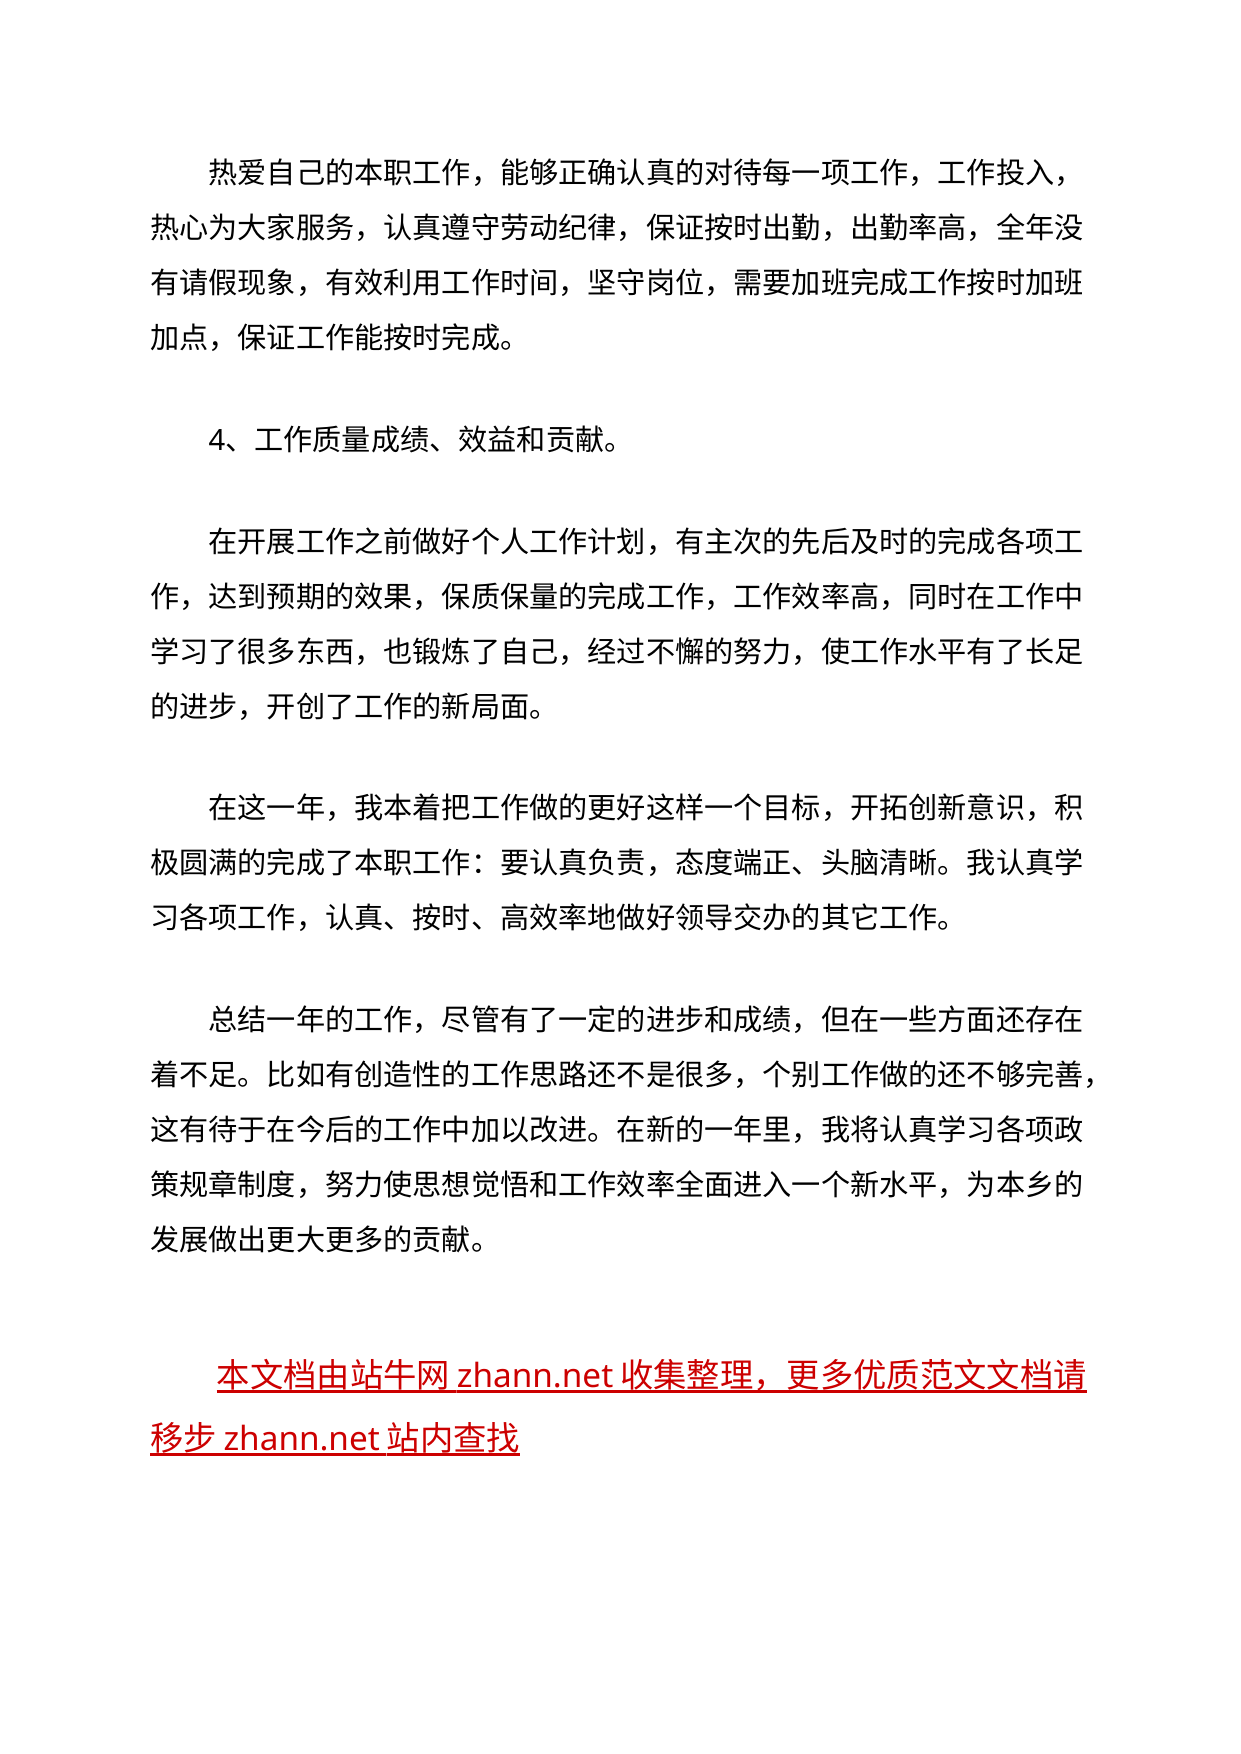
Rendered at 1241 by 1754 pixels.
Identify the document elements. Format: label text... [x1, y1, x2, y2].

text 在开展工作之前做好个人工作计划，有主次的先后及时的完成各项工作，达到预期的效果，保质保量的完成工作，工作效率高，同时在工作中学习了很多东西，也锻炼了自己，经过不懈的努力，使工作水平有了长足的进步，开创了工作的新局面。 [150, 518, 1090, 725]
text 4、工作质量成绩、效益和贡献。 [150, 416, 1090, 459]
text 在这一年，我本着把工作做的更好这样一个目标，开拓创新意识，积极圆满的完成了本职工作：要认真负责，态度端正、头脑清晰。我认真学习各项工作，认真、按时、高效率地做好领导交办的其它工作。 [150, 785, 1090, 937]
text 总结一年的工作，尽管有了一定的进步和成绩，但在一些方面还存在着不足。比如有创造性的工作思路还不是很多，个别工作做的还不够完善，这有待于在今后的工作中加以改进。在新的一年里，我将认真学习各项政策规章制度，努力使思想觉悟和工作效率全面进入一个新水平，为本乡的发展做出更大更多的贡献。 [150, 996, 1090, 1258]
text 本文档由站牛网zhann.net收集整理，更多优质范文文档请移步zhann.net站内查找 [150, 1349, 1090, 1460]
text 热爱自己的本职工作，能够正确认真的对待每一项工作，工作投入，热心为大家服务，认真遵守劳动纪律，保证按时出勤，出勤率高，全年没有请假现象，有效利用工作时间，坚守岗位，需要加班完成工作按时加班加点，保证工作能按时完成。 [150, 150, 1090, 357]
